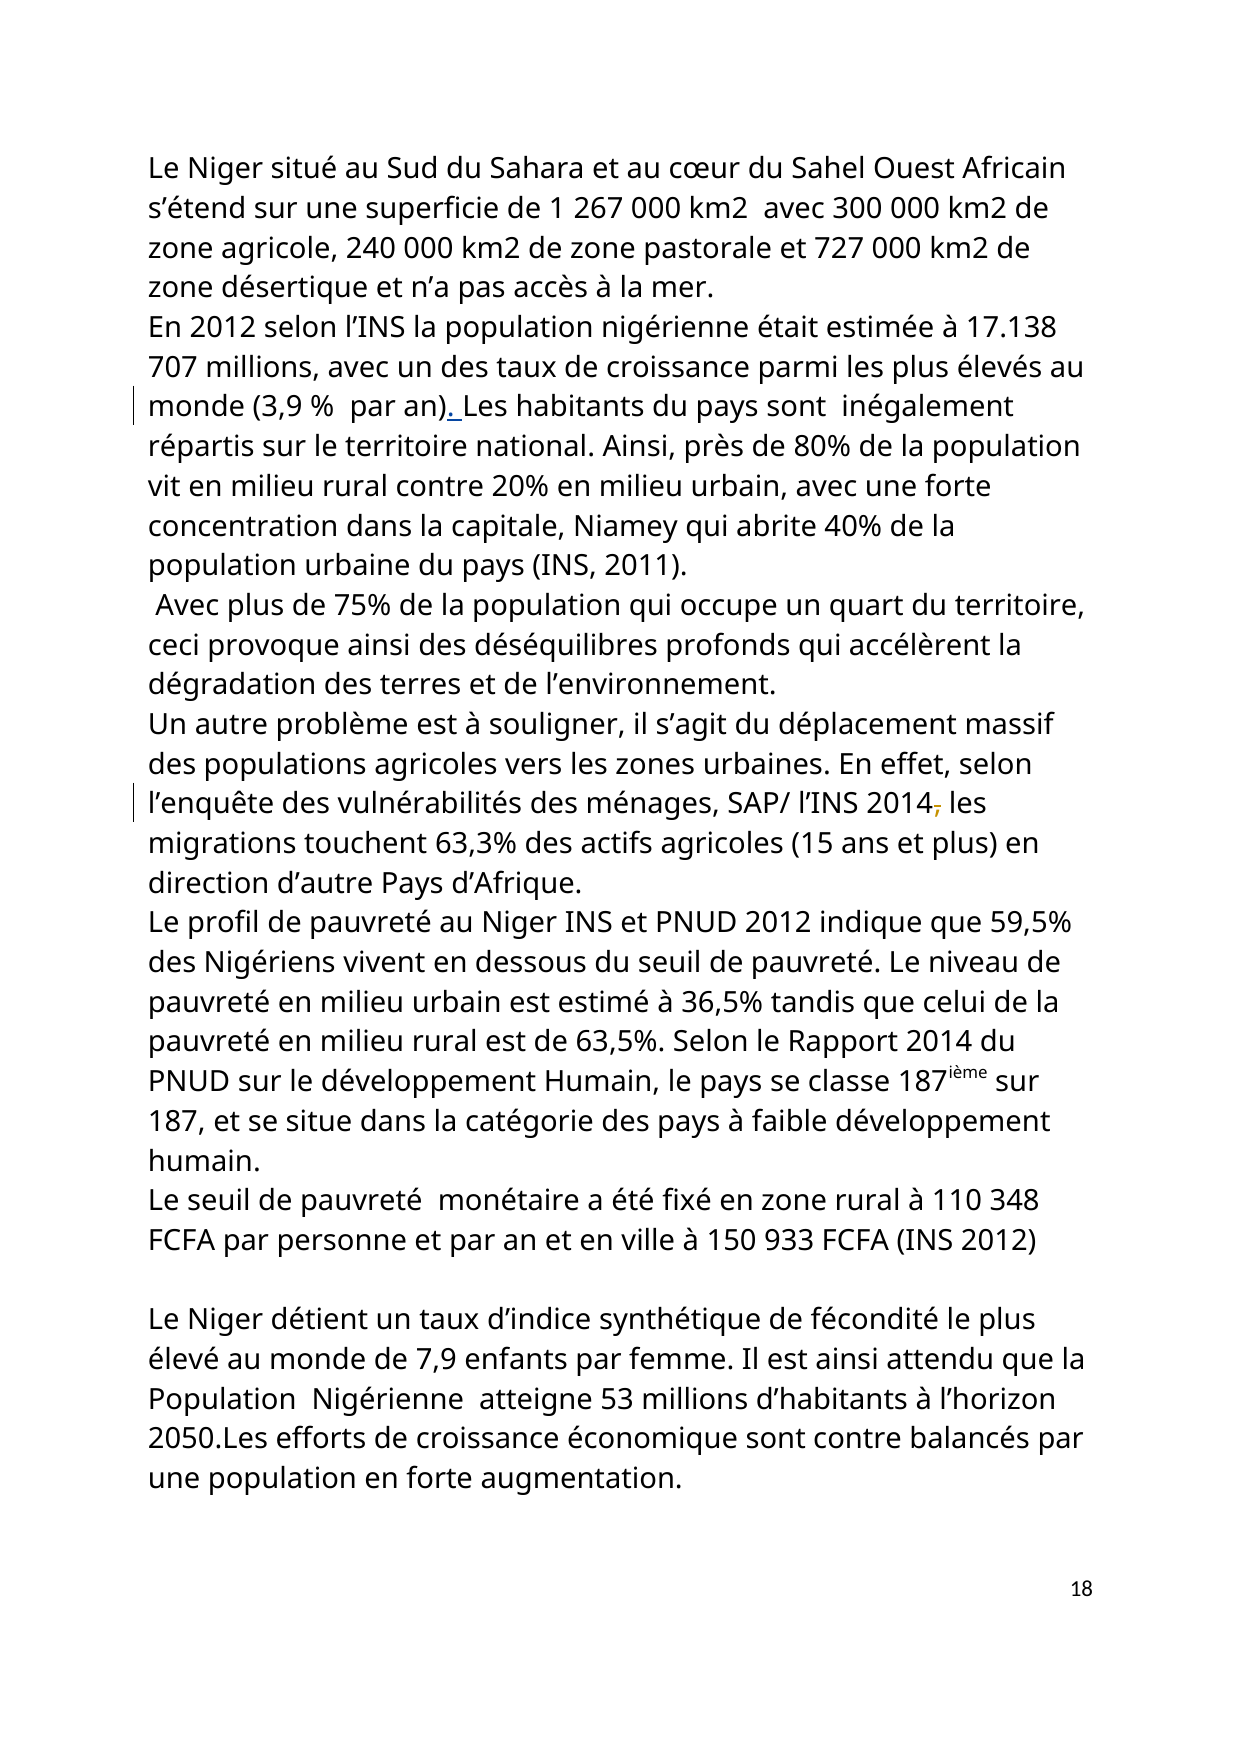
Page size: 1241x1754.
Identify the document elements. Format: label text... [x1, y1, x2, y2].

text Le profil de pauvreté au Niger INS et PNUD 2012 indique que 59,5% des Nigériens vivent en dessous du seuil de pauvreté. Le niveau de pauvreté en milieu urbain est estimé à 36,5% tandis que celui de la pauvreté en milieu rural est de 63,5%. Selon le Rapport 2014 du PNUD sur le développement Humain, le pays se classe 187ième sur 187, et se situe dans la catégorie des pays à faible développement humain. [148, 902, 1093, 1179]
text Le seuil de pauvreté monétaire a été fixé en zone rural à 110 348 FCFA par personne et par an et en ville à 150 933 FCFA (INS 2012) [148, 1179, 1093, 1259]
text Le Niger détient un taux d’indice synthétique de fécondité le plus élevé au monde de 7,9 enfants par femme. Il est ainsi attendu que la Population Nigérienne atteigne 53 millions d’habitants à l’horizon 2050.Les efforts de croissance économique sont contre balancés par une population en forte augmentation. [148, 1298, 1093, 1497]
text En 2012 selon l’INS la population nigérienne était estimée à 17.138 707 millions, avec un des taux de croissance parmi les plus élevés au monde (3,9 % par an)Les habitants du pays sont inégalement répartis sur le territoire national. Ainsi, près de 80% de la population vit en milieu rural contre 20% en milieu urbain, avec une forte concentration dans la capitale, Niamey qui abrite 40% de la population urbaine du pays (INS, 2011). [148, 306, 1093, 584]
text Avec plus de 75% de la population qui occupe un quart du territoire, ceci provoque ainsi des déséquilibres profonds qui accélèrent la dégradation des terres et de l’environnement. [148, 584, 1093, 703]
text Le Niger situé au Sud du Sahara et au cœur du Sahel Ouest Africain s’étend sur une superficie de 1 267 000 km2 avec 300 000 km2 de zone agricole, 240 000 km2 de zone pastorale et 727 000 km2 de zone désertique et n’a pas accès à la mer. [148, 148, 1093, 306]
text Un autre problème est à souligner, il s’agit du déplacement massif des populations agricoles vers les zones urbaines. En effet, selon l’enquête des vulnérabilités des ménages, SAP/ l’INS 2014 les migrations touchent 63,3% des actifs agricoles (15 ans et plus) en direction d’autre Pays d’Afrique. [148, 703, 1093, 902]
